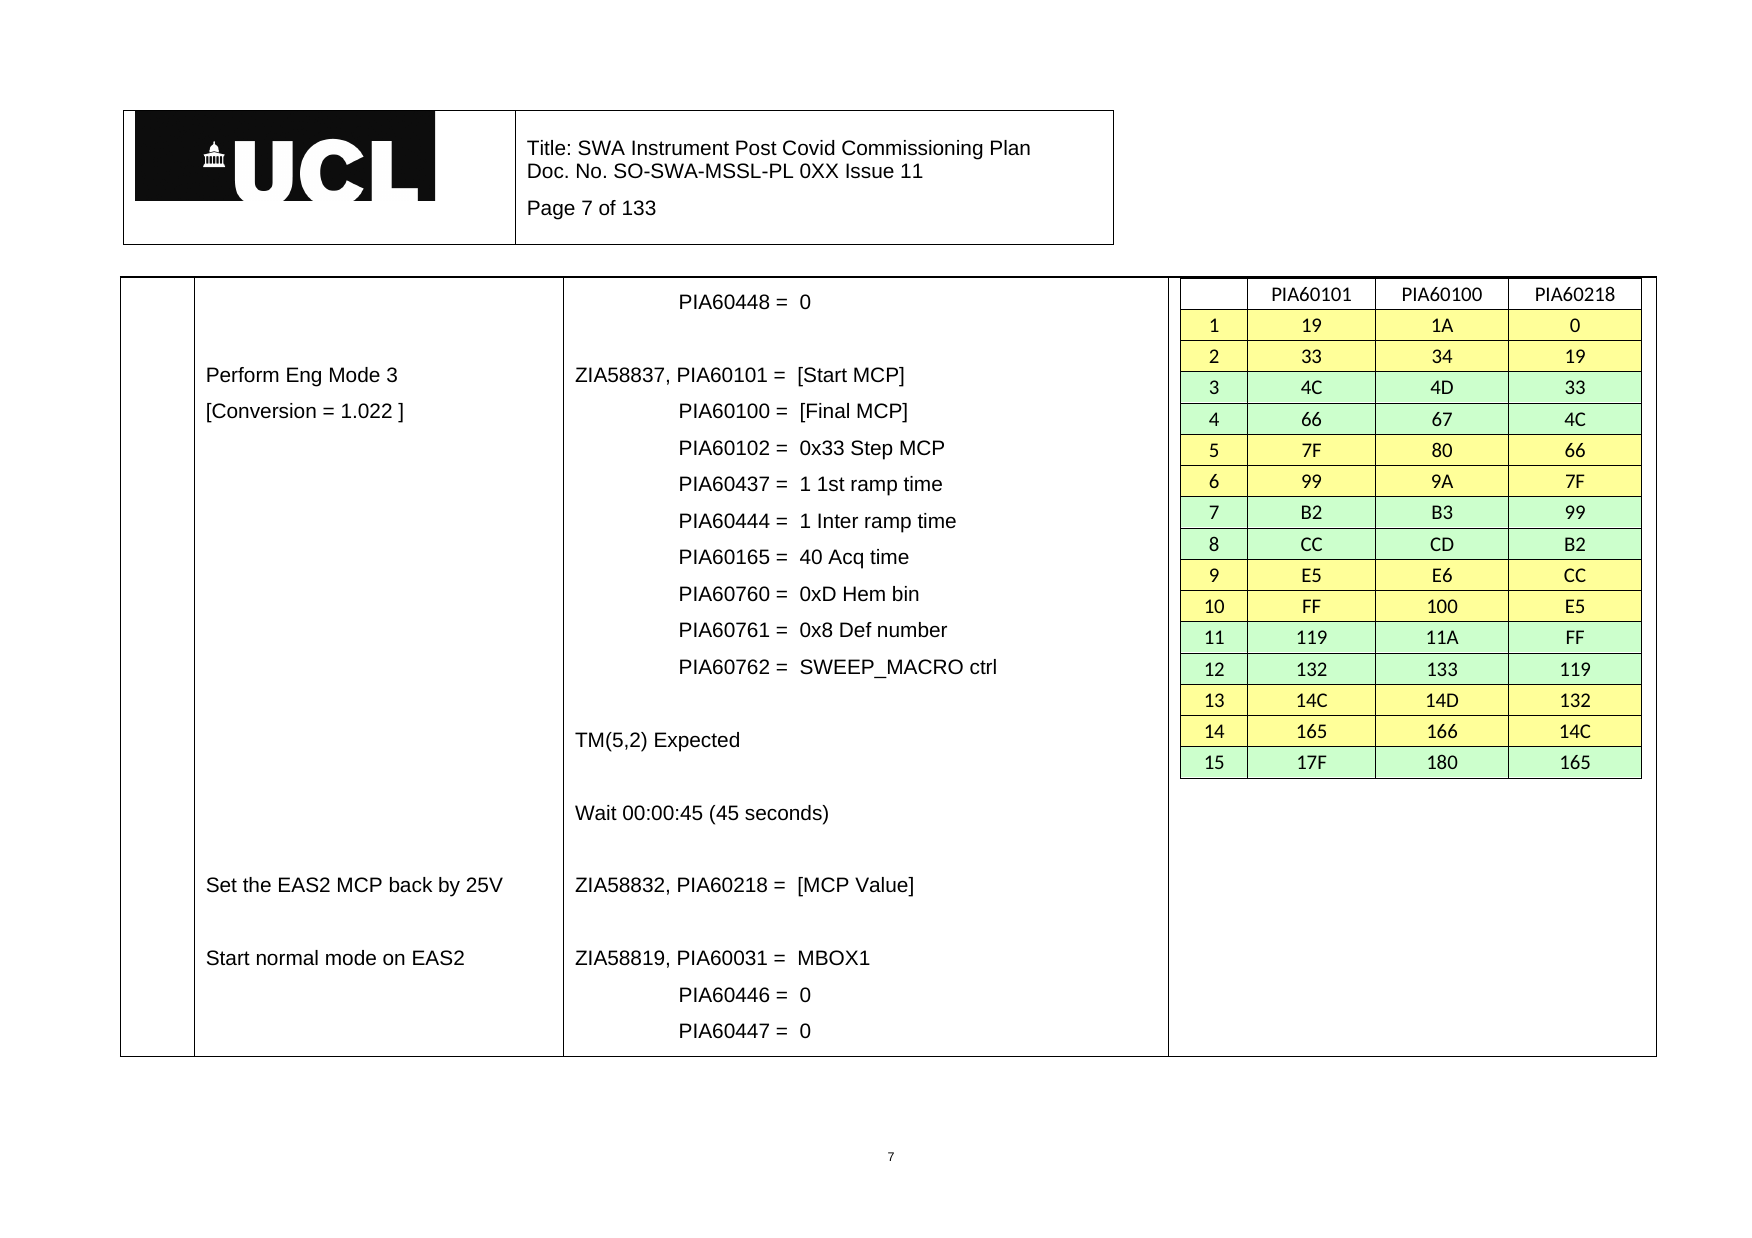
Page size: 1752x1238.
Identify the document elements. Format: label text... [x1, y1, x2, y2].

table_cell This PDOR has the following sequence of procedures run for 15 times in groups of 2. Each loop has the following inputs. [1169, 278, 1656, 1056]
picture [135, 111, 436, 201]
table_cell [121, 278, 194, 1056]
